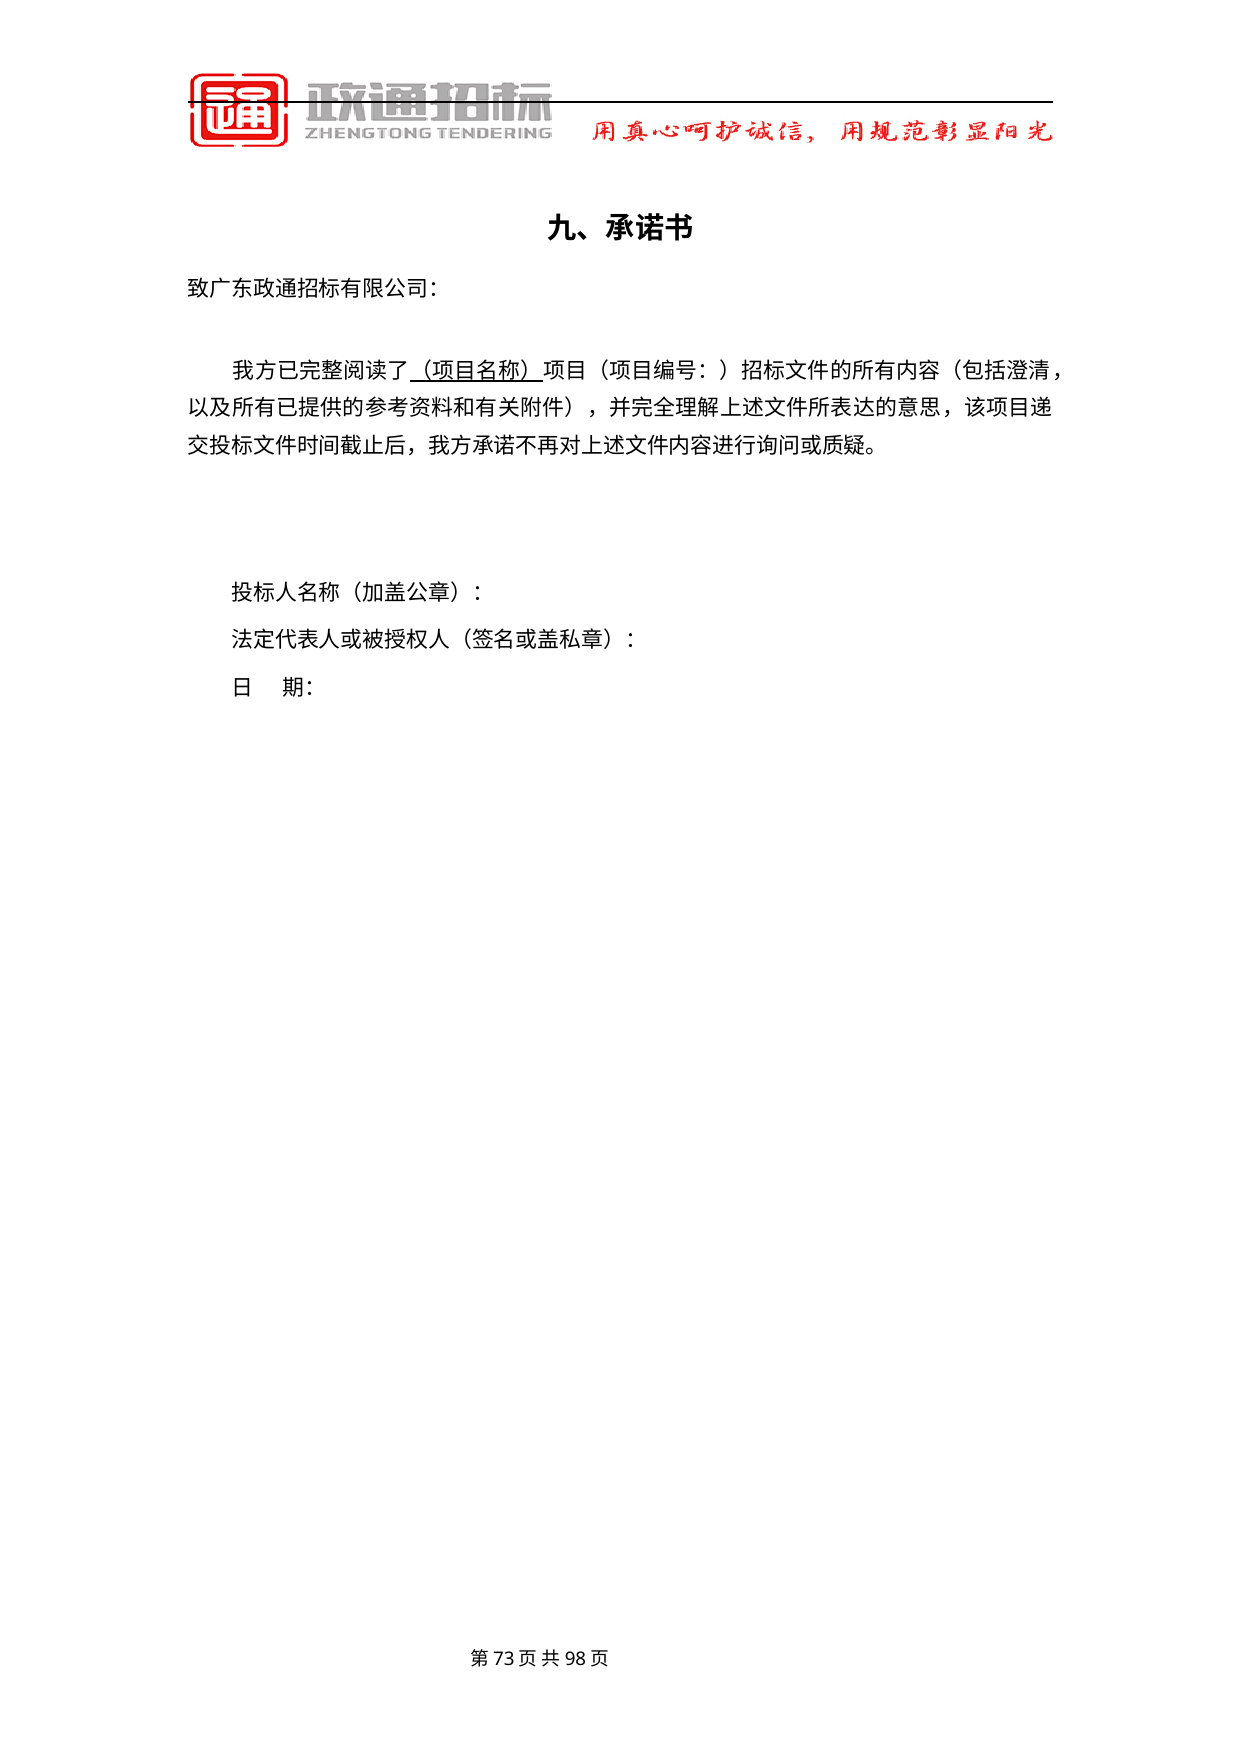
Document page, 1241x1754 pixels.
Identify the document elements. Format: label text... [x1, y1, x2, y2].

subtitle 九、承诺书 [187, 204, 1053, 247]
text 投标人名称（加盖公章）： [187, 575, 994, 607]
text 致广东政通招标有限公司： [187, 268, 1053, 305]
text 我方已完整阅读了（项目名称）项目（项目编号：）招标文件的所有内容（包括澄清，以及所有已提供的参考资料和有关附件），并完全理解上述文件所表达的意思，该项目递交投标文件时间截止后，我方承诺不再对上述文件内容进行询问或质疑。 [187, 350, 1053, 537]
picture [188, 103, 1053, 147]
picture [188, 73, 1053, 101]
text 日 期： [187, 670, 994, 702]
text 法定代表人或被授权人（签名或盖私章）： [187, 622, 994, 654]
